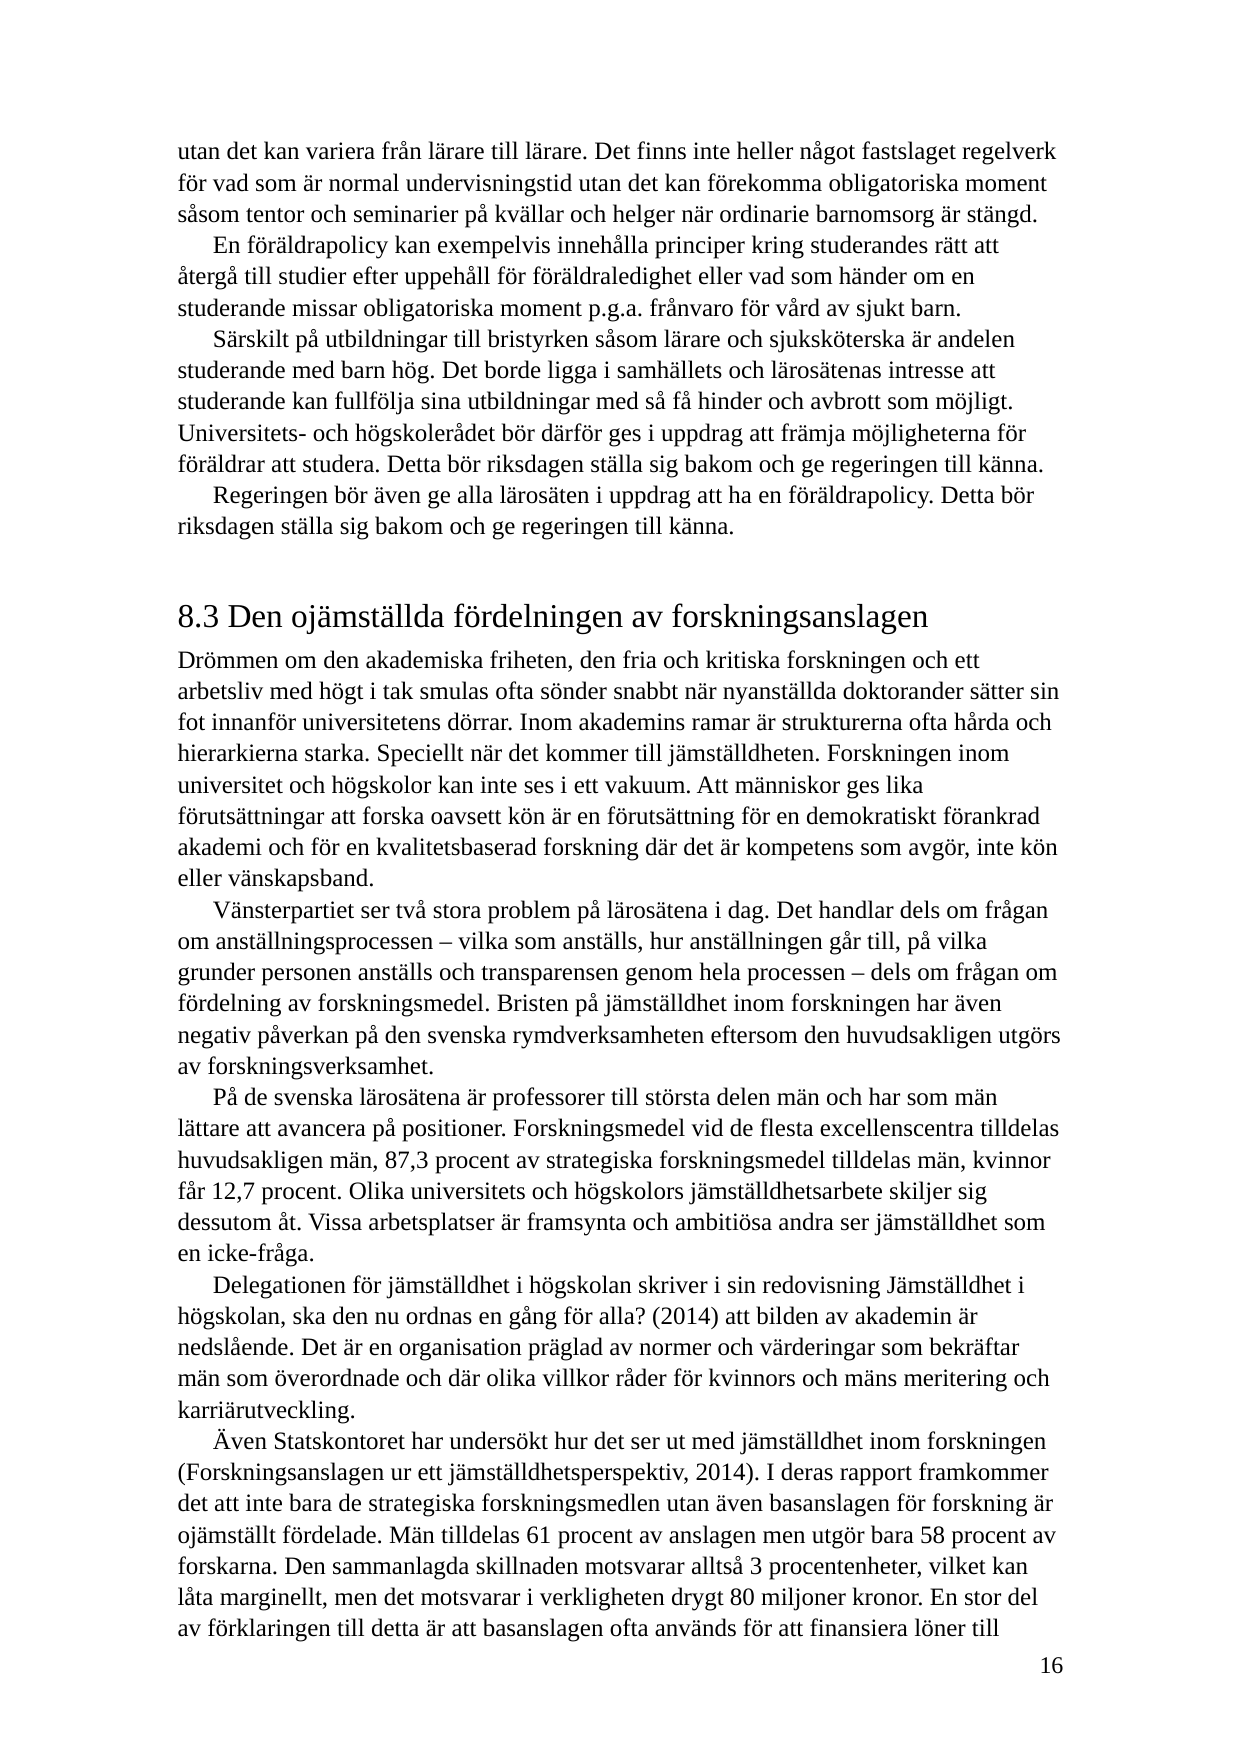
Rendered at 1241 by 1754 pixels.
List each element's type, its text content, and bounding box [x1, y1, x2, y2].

text Delegationen för jämställdhet i högskolan skriver i sin redovisning Jämställdhet i högskolan, ska den nu ordnas en gång för alla? (2014) att bilden av akademin är nedslående. Det är en organisation präglad av normer och värderingar som bekräftar män som överordnade och där olika villkor råder för kvinnors och mäns meritering och karriärutveckling. [177, 1267, 1063, 1423]
text Den ojämställda fördelningen av forskningsanslagen [177, 603, 1063, 634]
text På de svenska lärosätena är professorer till största delen män och har som män lättare att avancera på positioner. Forskningsmedel vid de flesta excellenscentra tilldelas huvudsakligen män, 87,3 procent av strategiska forskningsmedel tilldelas män, kvinnor får 12,7 procent. Olika universitets och högskolors jämställdhetsarbete skiljer sig dessutom åt. Vissa arbetsplatser är framsynta och ambitiösa andra ser jämställdhet som en icke-fråga. [177, 1080, 1063, 1267]
text Regeringen bör även ge alla lärosäten i uppdrag att ha en föräldrapolicy. Detta bör riksdagen ställa sig bakom och ge regeringen till känna. [177, 478, 1063, 540]
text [177, 134, 1063, 228]
text Vänsterpartiet ser två stora problem på lärosätena i dag. Det handlar dels om frågan om anställningsprocessen – vilka som anställs, hur anställningen går till, på vilka grunder personen anställs och transparensen genom hela processen – dels om frågan om fördelning av forskningsmedel. Bristen på jämställdhet inom forskningen har även negativ påverkan på den svenska rymdverksamheten eftersom den huvudsakligen utgörs av forskningsverksamhet. [177, 892, 1063, 1080]
text Drömmen om den akademiska friheten, den fria och kritiska forskningen och ett arbetsliv med högt i tak smulas ofta sönder snabbt när nyanställda doktorander sätter sin fot innanför universitetens dörrar. Inom akademins ramar är strukturerna ofta hårda och hierarkierna starka. Speciellt när det kommer till jämställdheten. Forskningen inom universitet och högskolor kan inte ses i ett vakuum. Att människor ges lika förutsättningar att forska oavsett kön är en förutsättning för en demokratiskt förankrad akademi och för en kvalitetsbaserad forskning där det är kompetens som avgör, inte kön eller vänskapsband. [177, 642, 1063, 892]
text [177, 1423, 1063, 1642]
text En föräldrapolicy kan exempelvis innehålla principer kring studerandes rätt att återgå till studier efter uppehåll för föräldraledighet eller vad som händer om en studerande missar obligatoriska moment p.g.a. frånvaro för vård av sjukt barn. [177, 228, 1063, 321]
text Särskilt på utbildningar till bristyrken såsom lärare och sjuksköterska är andelen studerande med barn hög. Det borde ligga i samhällets och lärosätenas intresse att studerande kan fullfölja sina utbildningar med så få hinder och avbrott som möjligt. Universitets- och högskolerådet bör därför ges i uppdrag att främja möjligheterna för föräldrar att studera. Detta bör riksdagen ställa sig bakom och ge regeringen till känna. [177, 321, 1063, 478]
